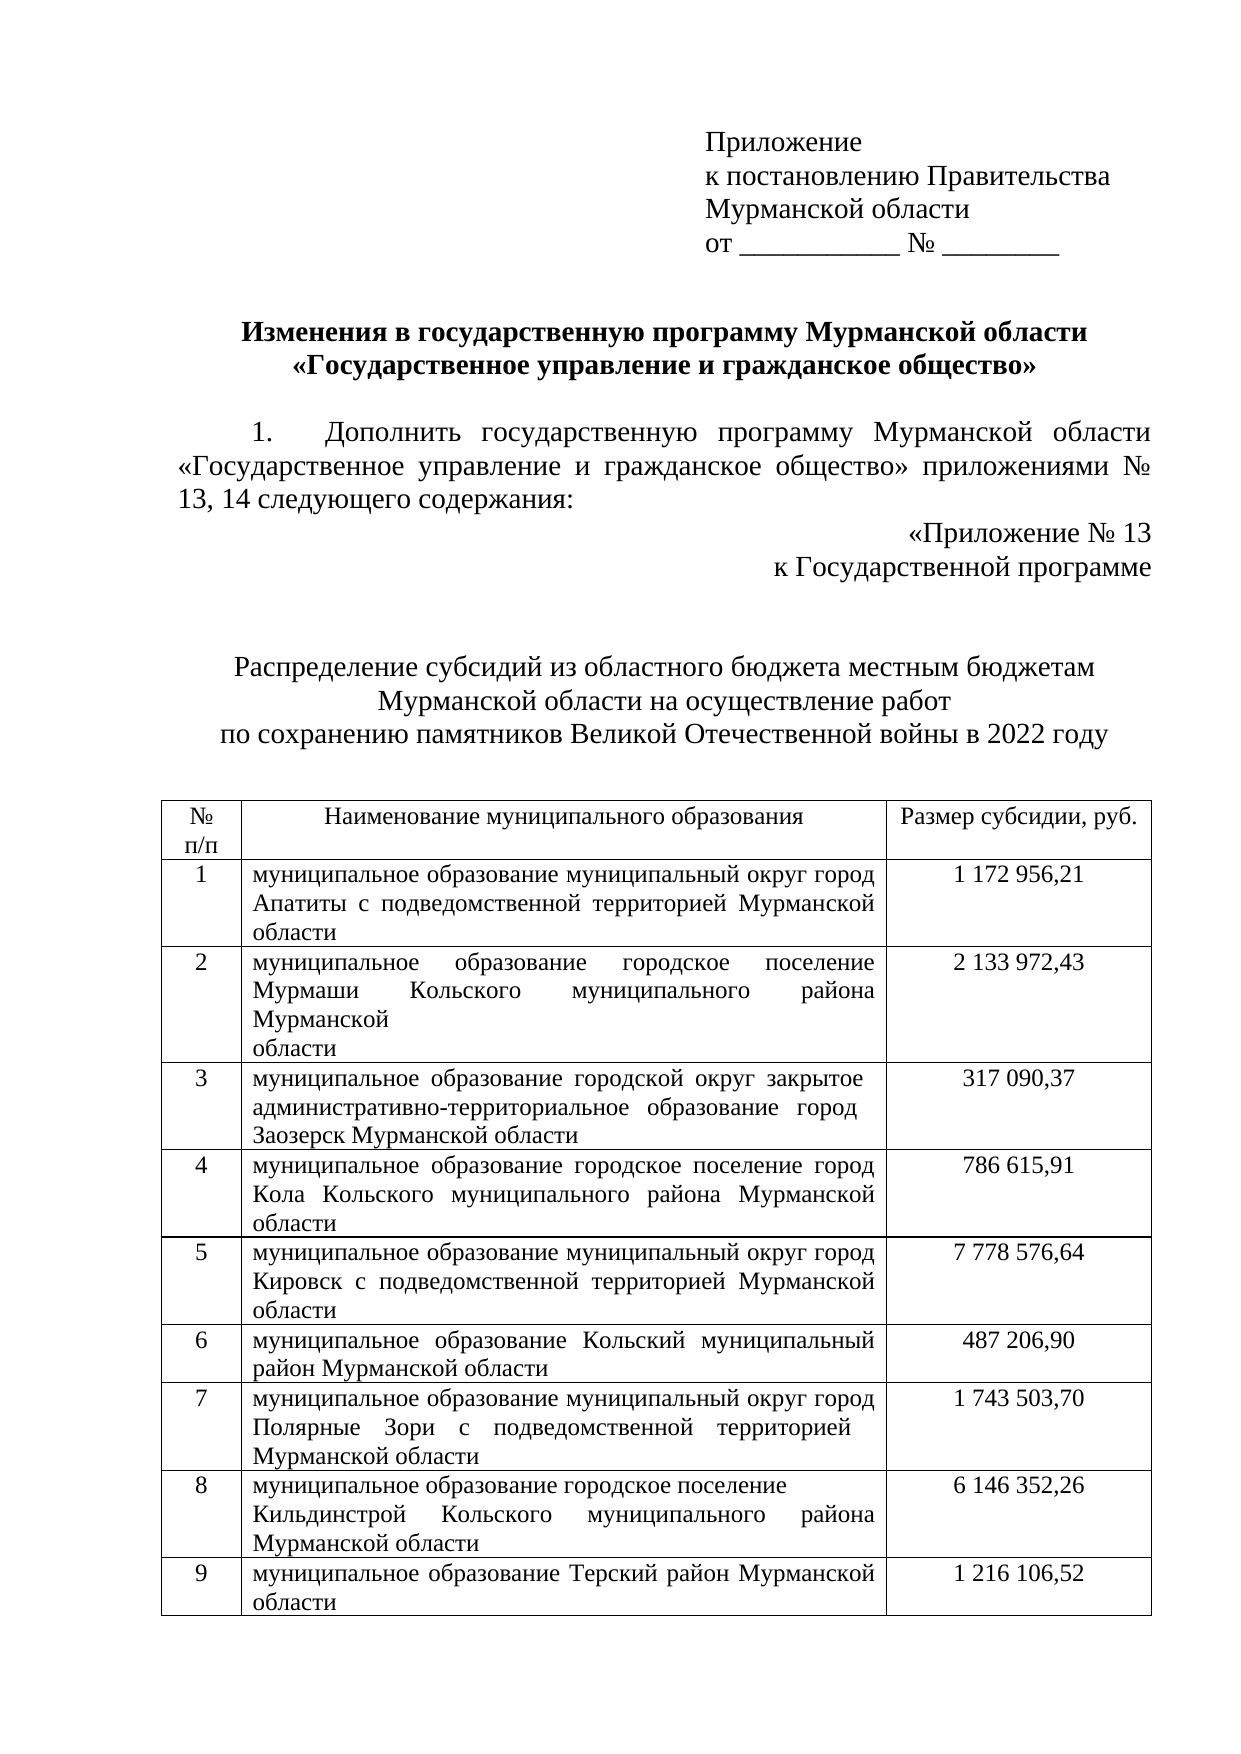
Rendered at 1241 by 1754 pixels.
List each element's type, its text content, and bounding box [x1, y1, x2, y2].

table_cell муниципальное образование Терский район Мурманской области [242, 1558, 886, 1615]
table_header Размер субсидии, руб. [887, 801, 1151, 858]
list Дополнить государственную программу Мурманской области «Государственное управление и гражданское общество» приложениями № 13, 14 следующего содержания: [177, 414, 1152, 515]
table_cell 3 [162, 1063, 241, 1149]
table_cell муниципальное образование городское поселение Кильдинстрой Кольского муниципального района Мурманской области [242, 1471, 886, 1557]
table_header Приложение к постановлению Правительства Мурманской области от ___________ № ________ [694, 124, 1133, 287]
table_cell 7 [162, 1383, 241, 1469]
table_cell 9 [162, 1558, 241, 1615]
text к Государственной программе [177, 549, 1152, 582]
table_cell 786 615,91 [887, 1150, 1151, 1236]
table_cell 2 [162, 947, 241, 1062]
table_cell муниципальное образование муниципальный округ город Полярные Зори с подведомственной территорией Мурманской области [242, 1383, 886, 1469]
table_cell муниципальное образование муниципальный округ город Апатиты с подведомственной территорией Мурманской области [242, 860, 886, 946]
table_cell 6 146 352,26 [887, 1471, 1151, 1557]
table_cell 1 172 956,21 [887, 860, 1151, 946]
table_cell 6 [162, 1325, 241, 1382]
table_cell 487 206,90 [887, 1325, 1151, 1382]
table_header № п/п [162, 801, 241, 858]
table_cell 1 [162, 860, 241, 946]
table_cell 317 090,37 [887, 1063, 1151, 1149]
list «Приложение № 13 [289, 515, 1152, 549]
table_cell 4 [162, 1150, 241, 1236]
table_cell муниципальное образование городское поселение город Кола Кольского муниципального района Мурманской области [242, 1150, 886, 1236]
table_cell 8 [162, 1471, 241, 1557]
text Распределение субсидий из областного бюджета местным бюджетам [177, 649, 1152, 683]
table_cell муниципальное образование муниципальный округ город Кировск с подведомственной территорией Мурманской области [242, 1238, 886, 1324]
table_cell 1 743 503,70 [887, 1383, 1151, 1469]
table_cell 5 [162, 1238, 241, 1324]
table_cell муниципальное образование городской округ закрытое административно-территориальное образование город Заозерск Мурманской области [242, 1063, 886, 1149]
table_cell 2 133 972,43 [887, 947, 1151, 1062]
table_cell 1 216 106,52 [887, 1558, 1151, 1615]
text «Государственное управление и гражданское общество» [177, 347, 1152, 381]
table_cell муниципальное образование городское поселение Мурмаши Кольского муниципального района Мурманской области [242, 947, 886, 1062]
table_cell 7 778 576,64 [887, 1238, 1151, 1324]
text Мурманской области на осуществление работ [177, 683, 1152, 716]
text Изменения в государственную программу Мурманской области [177, 314, 1152, 347]
table_header Наименование муниципального образования [242, 801, 886, 858]
table_cell муниципальное образование Кольский муниципальный район Мурманской области [242, 1325, 886, 1382]
text по сохранению памятников Великой Отечественной войны в 2022 году [177, 716, 1152, 750]
